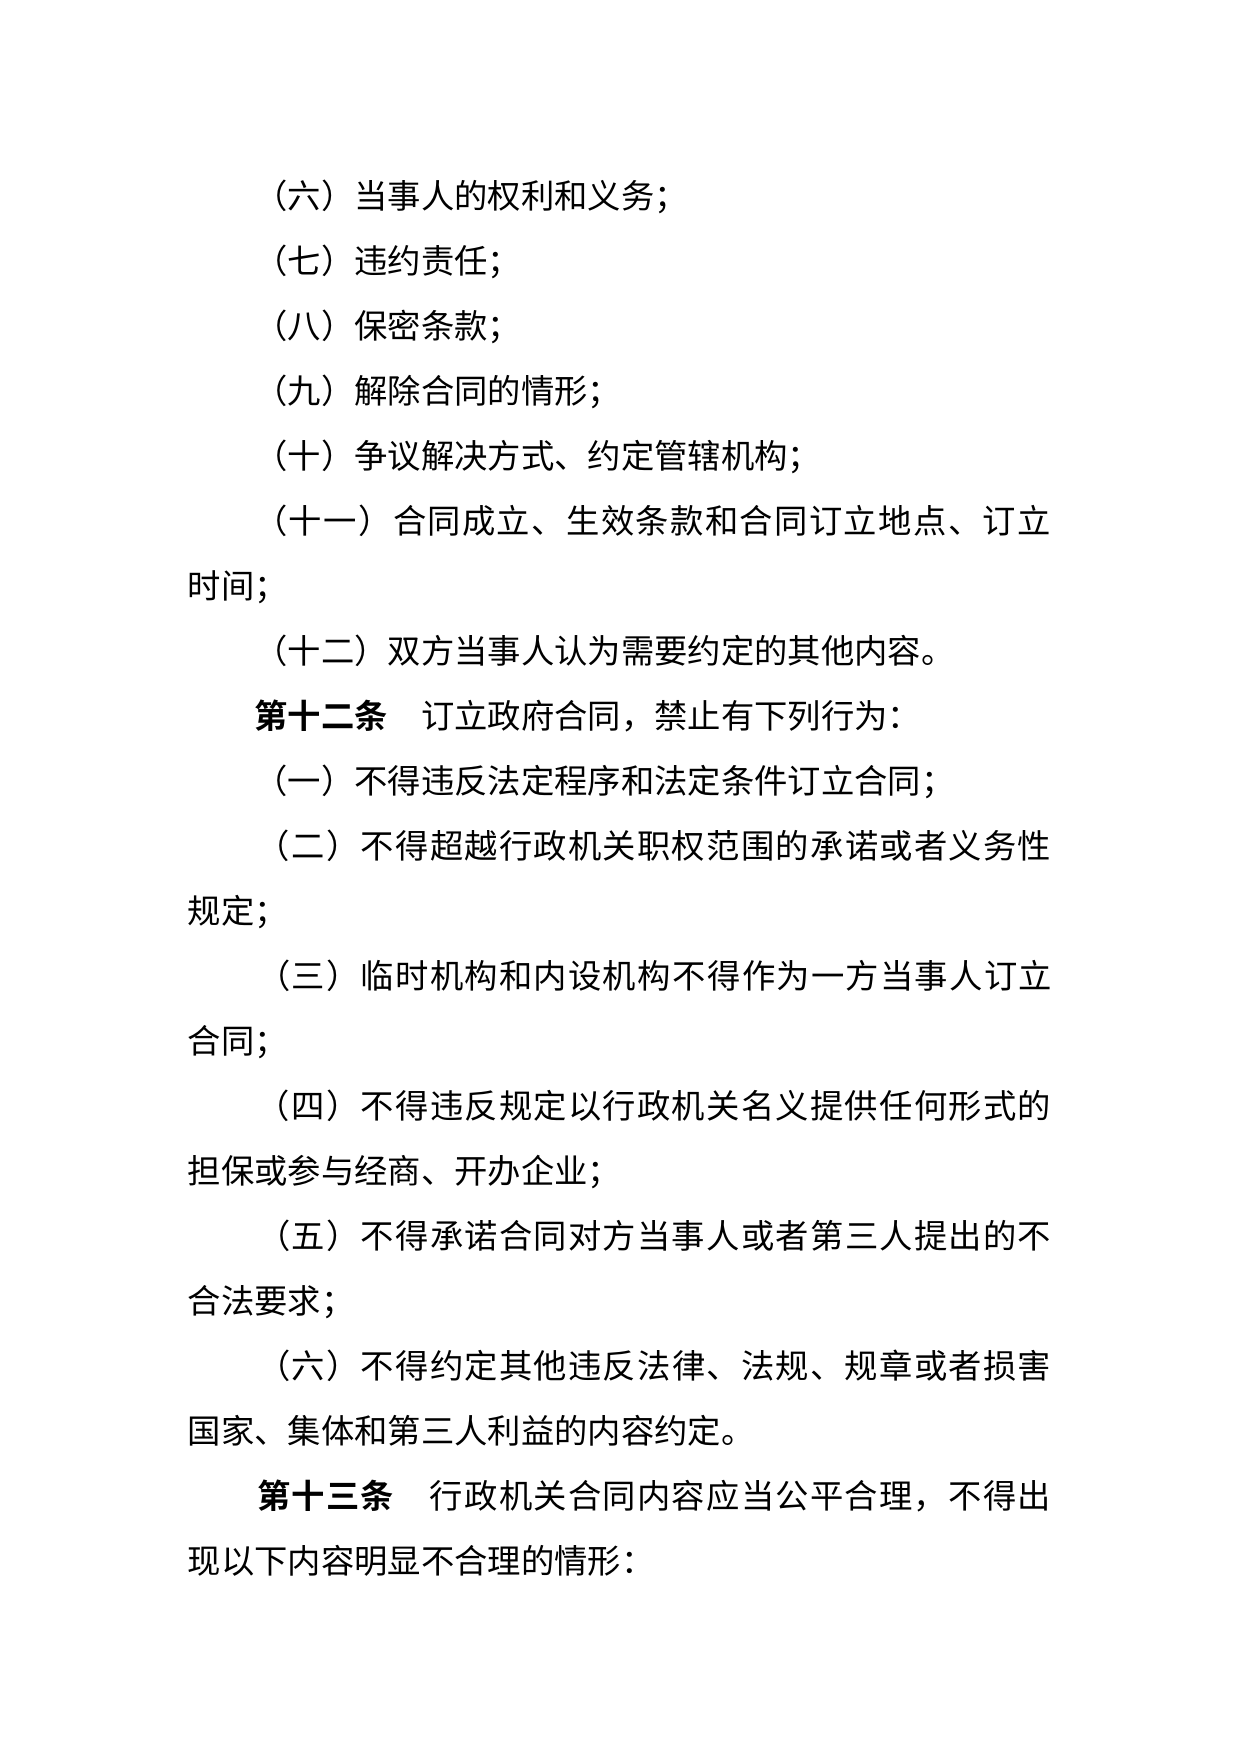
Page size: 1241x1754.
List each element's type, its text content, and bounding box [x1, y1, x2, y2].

text （六）当事人的权利和义务； [187, 162, 1053, 227]
text （四）不得违反规定以行政机关名义提供任何形式的担保或参与经商、开办企业； [187, 1072, 1053, 1202]
text （五）不得承诺合同对方当事人或者第三人提出的不合法要求； [187, 1202, 1053, 1332]
text 第十三条 行政机关合同内容应当公平合理，不得出现以下内容明显不合理的情形： [187, 1462, 1053, 1592]
text （三）临时机构和内设机构不得作为一方当事人订立合同； [187, 942, 1053, 1072]
text （九）解除合同的情形； [187, 357, 1053, 422]
text （十一）合同成立、生效条款和合同订立地点、订立时间； [187, 487, 1053, 617]
text （六）不得约定其他违反法律、法规、规章或者损害国家、集体和第三人利益的内容约定。 [187, 1332, 1053, 1462]
list 第十二条 订立政府合同，禁止有下列行为： [187, 682, 1053, 747]
text （八）保密条款； [187, 292, 1053, 357]
text （十二）双方当事人认为需要约定的其他内容。 [187, 617, 1053, 682]
text （十）争议解决方式、约定管辖机构； [187, 422, 1053, 487]
text （二）不得超越行政机关职权范围的承诺或者义务性规定； [187, 812, 1053, 942]
text （七）违约责任； [187, 227, 1053, 292]
list （一）不得违反法定程序和法定条件订立合同； [187, 747, 1053, 812]
